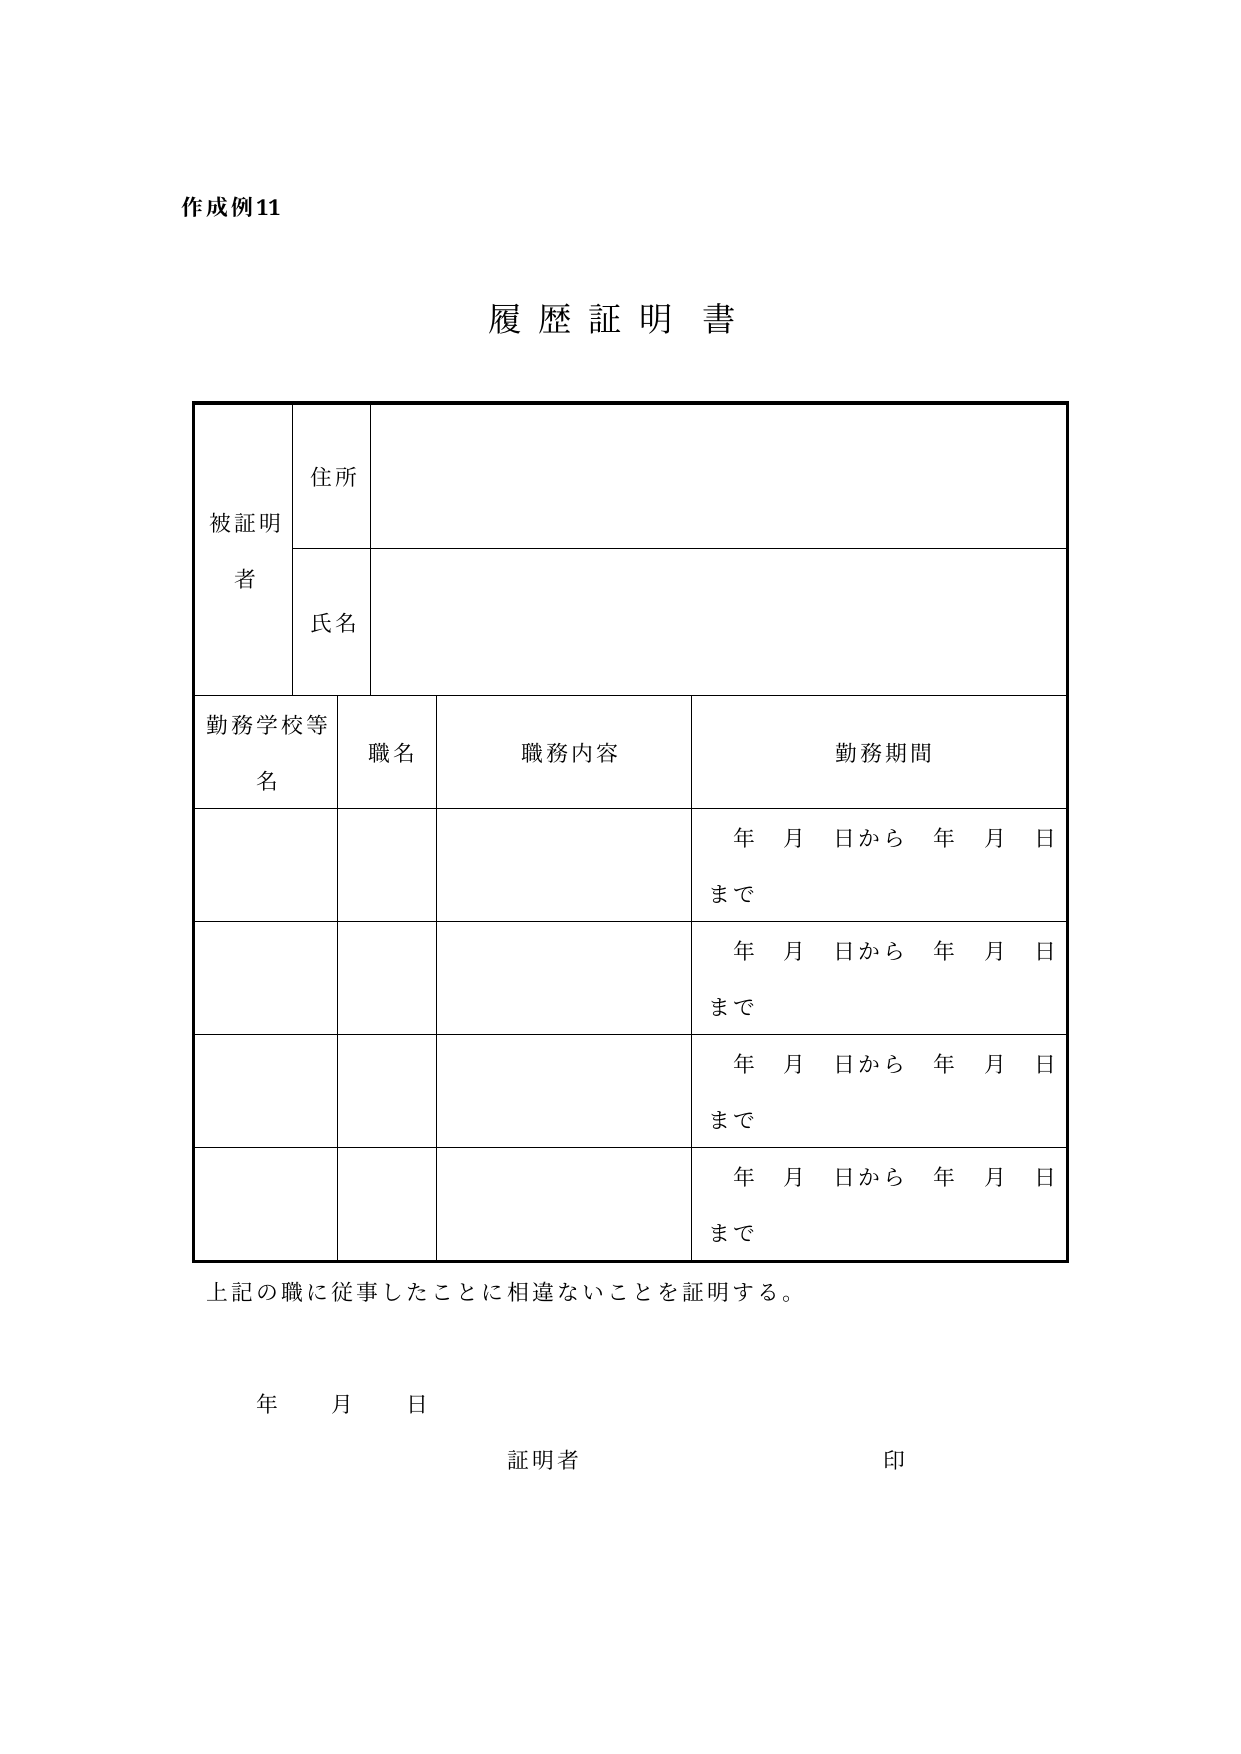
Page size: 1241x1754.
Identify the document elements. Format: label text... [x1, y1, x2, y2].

table_cell [195, 922, 337, 1034]
table_cell 職務内容 [437, 696, 691, 808]
table_cell 職名 [338, 696, 436, 808]
table_cell 年 月 日から 年 月 日まで [692, 922, 1066, 1034]
table_cell 年 月 日から 年 月 日まで [692, 809, 1066, 921]
table_cell [437, 809, 691, 921]
table_cell [371, 549, 1066, 695]
table_cell [437, 1148, 691, 1260]
table_cell 年 月 日から 年 月 日まで [692, 1148, 1066, 1260]
table_header 住所 [293, 405, 370, 548]
table_cell [338, 1148, 436, 1260]
text 証明者 印 [181, 1431, 1059, 1487]
table_cell [338, 922, 436, 1034]
table_cell [195, 1148, 337, 1260]
table_cell 勤務学校等名 [195, 696, 337, 808]
table_cell [437, 1035, 691, 1147]
text 作成例11 [181, 178, 1059, 234]
table_cell 氏名 [293, 549, 370, 695]
table_cell [195, 809, 337, 921]
text 履歴証明書 [181, 289, 1059, 346]
table_header 被証明者 [195, 405, 292, 695]
table_cell [338, 1035, 436, 1147]
table_cell [338, 809, 436, 921]
table_cell [195, 1035, 337, 1147]
table_cell [437, 922, 691, 1034]
table_header [371, 405, 1066, 548]
text 上記の職に従事したことに相違ないことを証明する。 [181, 1263, 1059, 1319]
text 年 月 日 [181, 1375, 1059, 1431]
table_cell 年 月 日から 年 月 日まで [692, 1035, 1066, 1147]
table_cell 勤務期間 [692, 696, 1066, 808]
